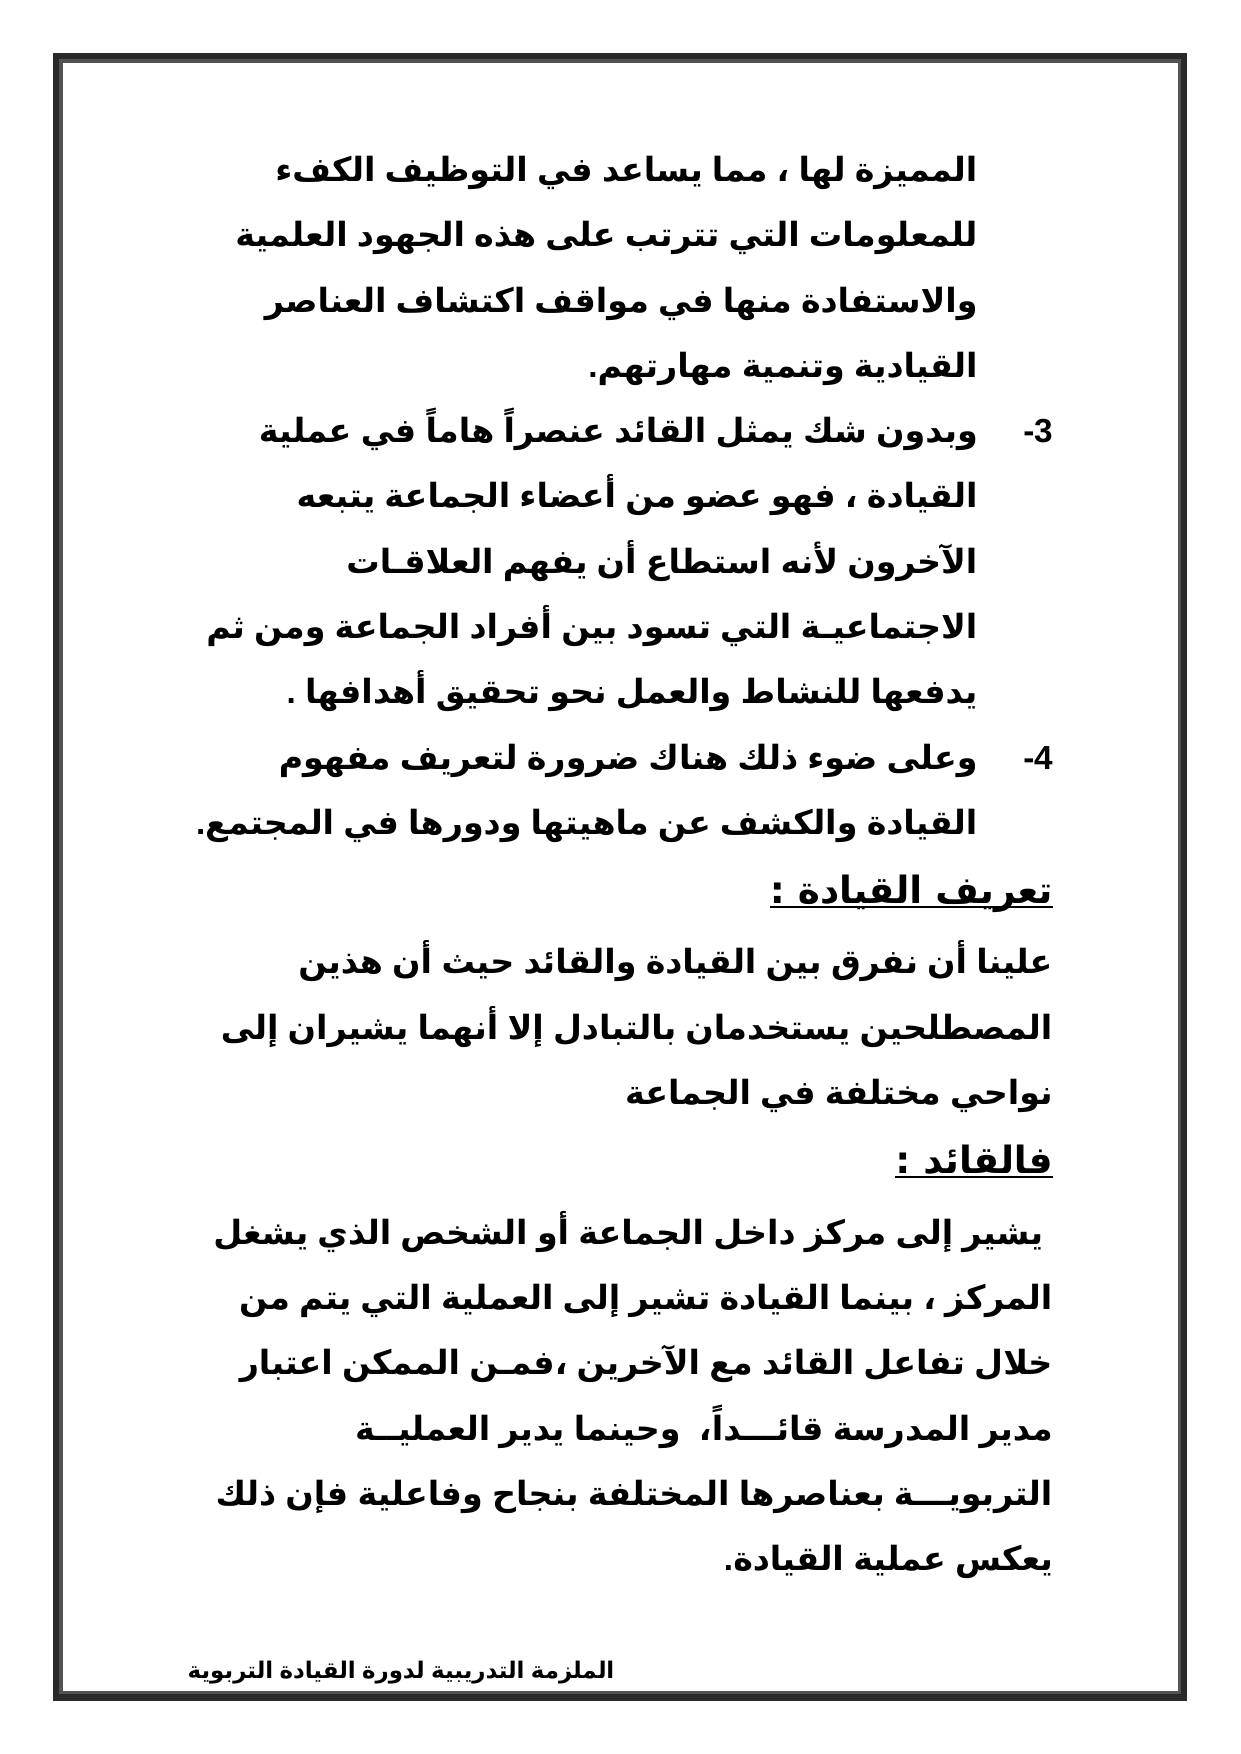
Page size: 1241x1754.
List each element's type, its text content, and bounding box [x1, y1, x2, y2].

text 4- وعلى ضوء ذلك هناك ضرورة لتعريف مفهوم القيادة والكشف عن ماهيتها ودورها في المجتمع. [187, 738, 1053, 842]
text تعريف القيادة : [187, 868, 1053, 912]
text فالقائد : [187, 1138, 1053, 1182]
text يشير إلى مركز داخل الجماعة أو الشخص الذي يشغل المركز ، بينما القيادة تشير إلى العملية التي يتم من خلال تفاعل القائد مع الآخرين ،فمـن الممكن اعتبار مدير المدرسة قائـــداً، وحينما يدير العمليــة التربويـــة بعناصرها المختلفة بنجاح وفاعلية فإن ذلك يعكس عملية القيادة. [187, 1213, 1053, 1578]
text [187, 150, 1053, 384]
text 3- وبدون شك يمثل القائد عنصراً هاماً في عملية القيادة ، فهو عضو من أعضاء الجماعة يتبعه الآخرون لأنه استطاع أن يفهم العلاقـات الاجتماعيـة التي تسود بين أفراد الجماعة ومن ثم يدفعها للنشاط والعمل نحو تحقيق أهدافها . [187, 411, 1053, 711]
text علينا أن نفرق بين القيادة والقائد حيث أن هذين المصطلحين يستخدمان بالتبادل إلا أنهما يشيران إلى نواحي مختلفة في الجماعة [187, 943, 1053, 1112]
